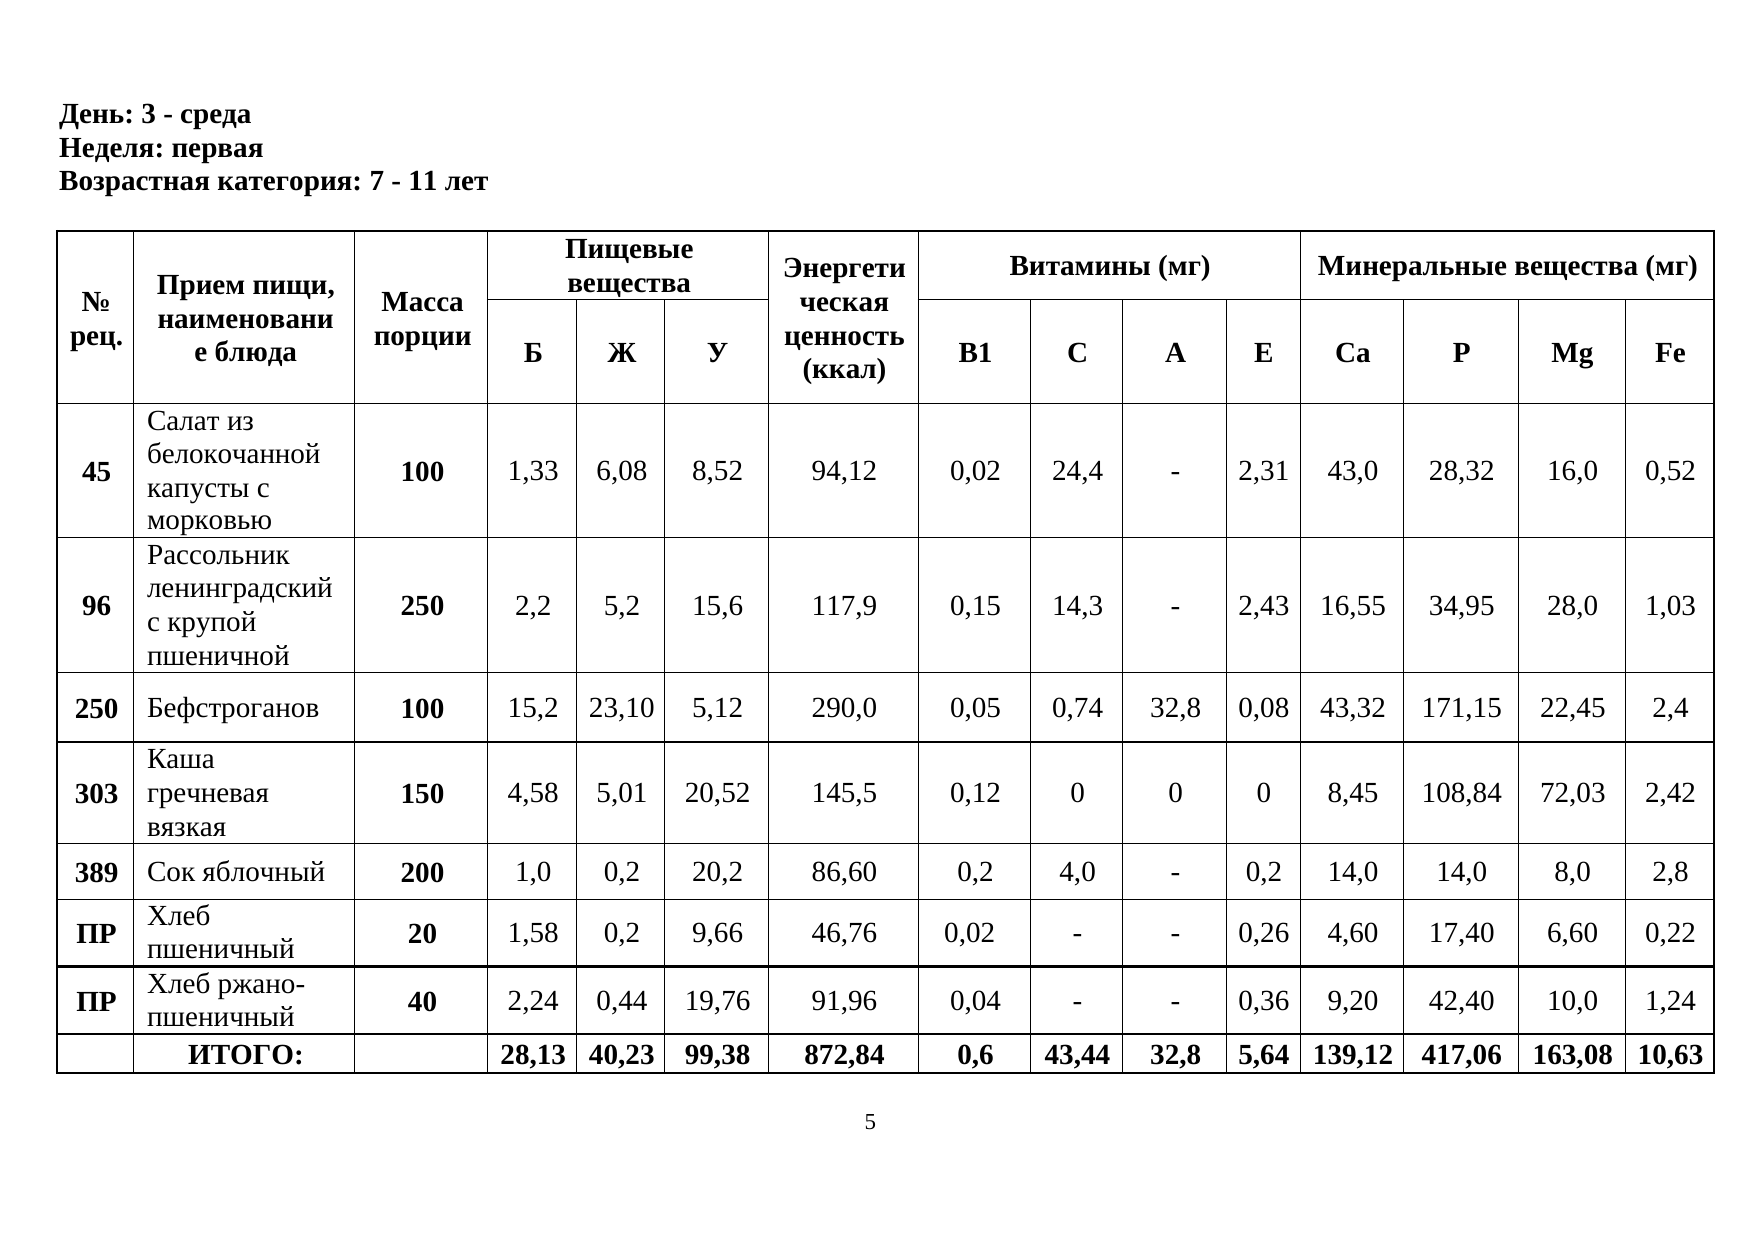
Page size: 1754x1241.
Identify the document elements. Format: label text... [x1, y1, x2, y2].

table_cell 8,45 [1301, 743, 1403, 843]
table_cell 43,0 [1301, 404, 1403, 537]
table_cell 5,12 [665, 673, 768, 741]
table_cell 0,02 [919, 900, 1030, 965]
table_cell 200 [355, 844, 487, 898]
table_cell 0 [1123, 743, 1226, 843]
table_cell 0,15 [919, 538, 1030, 672]
table_cell 28,32 [1404, 404, 1518, 537]
table_cell 2,24 [488, 968, 576, 1032]
table_cell 4,60 [1301, 900, 1403, 965]
table_cell 250 [355, 538, 487, 672]
table_cell 14,0 [1404, 844, 1518, 898]
table_cell 2,8 [1626, 844, 1713, 898]
table_cell 86,60 [769, 844, 918, 898]
table_cell 32,8 [1123, 673, 1226, 741]
table_cell 872,84 [769, 1035, 918, 1072]
table_cell 1,33 [488, 404, 576, 537]
table_cell 0,2 [577, 844, 664, 898]
table_cell 0,08 [1227, 673, 1300, 741]
table_cell Р [1404, 300, 1518, 403]
table_cell 100 [355, 404, 487, 537]
table_cell 17,40 [1404, 900, 1518, 965]
table_cell 6,60 [1519, 900, 1625, 965]
table_cell 15,6 [665, 538, 768, 672]
table_cell 0,6 [919, 1035, 1030, 1072]
table_cell 15,2 [488, 673, 576, 741]
table_cell 0,74 [1031, 673, 1122, 741]
table_cell 9,66 [665, 900, 768, 965]
table_cell 4,58 [488, 743, 576, 843]
table_cell Б [488, 300, 576, 403]
table_cell В1 [919, 300, 1030, 403]
table_cell 6,08 [577, 404, 664, 537]
table_cell 2,31 [1227, 404, 1300, 537]
table_cell У [665, 300, 768, 403]
table_cell 0 [1227, 743, 1300, 843]
table_cell Ж [577, 300, 664, 403]
table_cell 139,12 [1301, 1035, 1403, 1072]
table_header Пищевые вещества [488, 232, 768, 299]
table_cell А [1123, 300, 1226, 403]
table_cell 43,32 [1301, 673, 1403, 741]
table_cell ИТОГО: [134, 1035, 354, 1072]
table_cell 24,4 [1031, 404, 1122, 537]
table_cell - [1123, 900, 1226, 965]
table_cell 0,52 [1626, 404, 1713, 537]
table_cell 40,23 [577, 1035, 664, 1072]
table_cell 8,52 [665, 404, 768, 537]
table_cell ПР [58, 900, 133, 965]
table_cell 0,02 [919, 404, 1030, 537]
table_cell 0,05 [919, 673, 1030, 741]
table_cell 19,76 [665, 968, 768, 1032]
table_cell [355, 1035, 487, 1072]
table_cell 1,24 [1626, 968, 1713, 1032]
table_header Энергети ческая ценность (ккал) [769, 232, 918, 403]
table_cell 108,84 [1404, 743, 1518, 843]
table_cell Салат из белокочанной капусты с морковью [134, 404, 354, 537]
table_cell 20,52 [665, 743, 768, 843]
table_cell 0,26 [1227, 900, 1300, 965]
table_cell 14,3 [1031, 538, 1122, 672]
table_cell - [1123, 968, 1226, 1032]
table_cell 43,44 [1031, 1035, 1122, 1072]
table_cell 46,76 [769, 900, 918, 965]
table_cell 96 [58, 538, 133, 672]
table_cell [58, 1035, 133, 1072]
table_cell 20 [355, 900, 487, 965]
table_cell 2,4 [1626, 673, 1713, 741]
table_cell С [1031, 300, 1122, 403]
table_cell 0,22 [1626, 900, 1713, 965]
table_cell 28,13 [488, 1035, 576, 1072]
table_cell 94,12 [769, 404, 918, 537]
table_cell 5,01 [577, 743, 664, 843]
table_cell 2,43 [1227, 538, 1300, 672]
table_cell 163,08 [1519, 1035, 1625, 1072]
table_header Витамины (мг) [919, 232, 1300, 299]
table_cell 8,0 [1519, 844, 1625, 898]
table_cell Рассольник ленинградский с крупой пшеничной [134, 538, 354, 672]
table_cell Бефстроганов [134, 673, 354, 741]
table_cell Е [1227, 300, 1300, 403]
table_cell 2,42 [1626, 743, 1713, 843]
table_cell Хлеб пшеничный [134, 900, 354, 965]
table_cell - [1123, 538, 1226, 672]
table_cell 1,0 [488, 844, 576, 898]
table_header Масса порции [355, 232, 487, 403]
table_cell 1,58 [488, 900, 576, 965]
table_header Прием пищи, наименование блюда [134, 232, 354, 403]
table_cell Сок яблочный [134, 844, 354, 898]
table_cell 389 [58, 844, 133, 898]
table_cell 0,44 [577, 968, 664, 1032]
table_cell Са [1301, 300, 1403, 403]
table_cell - [1123, 844, 1226, 898]
table_cell 303 [58, 743, 133, 843]
table_cell 16,0 [1519, 404, 1625, 537]
table_cell Fe [1626, 300, 1713, 403]
table_cell 0,36 [1227, 968, 1300, 1032]
table_cell 32,8 [1123, 1035, 1226, 1072]
table_cell 42,40 [1404, 968, 1518, 1032]
table_cell Mg [1519, 300, 1625, 403]
table_cell 20,2 [665, 844, 768, 898]
table_cell 0,12 [919, 743, 1030, 843]
table_cell 150 [355, 743, 487, 843]
table_cell 5,2 [577, 538, 664, 672]
table_cell - [1031, 900, 1122, 965]
table_cell 1,03 [1626, 538, 1713, 672]
table_cell 23,10 [577, 673, 664, 741]
table_cell 0,2 [577, 900, 664, 965]
table_cell 10,63 [1626, 1035, 1713, 1072]
table_cell 99,38 [665, 1035, 768, 1072]
table_cell 10,0 [1519, 968, 1625, 1032]
table_cell Хлеб ржано- пшеничный [134, 968, 354, 1032]
table_cell 34,95 [1404, 538, 1518, 672]
table_cell Каша гречневая вязкая [134, 743, 354, 843]
table_cell 5,64 [1227, 1035, 1300, 1072]
table_cell 40 [355, 968, 487, 1032]
table_cell 0 [1031, 743, 1122, 843]
table_cell 16,55 [1301, 538, 1403, 672]
table_cell ПР [58, 968, 133, 1032]
table_cell 2,2 [488, 538, 576, 672]
table_cell 0,04 [919, 968, 1030, 1032]
table_cell - [1031, 968, 1122, 1032]
table_cell 14,0 [1301, 844, 1403, 898]
table_cell 0,2 [919, 844, 1030, 898]
table_cell 117,9 [769, 538, 918, 672]
table_cell 45 [58, 404, 133, 537]
table_cell 22,45 [1519, 673, 1625, 741]
table_cell 145,5 [769, 743, 918, 843]
table_cell 250 [58, 673, 133, 741]
table_cell 72,03 [1519, 743, 1625, 843]
table_header Минеральные вещества (мг) [1301, 232, 1713, 299]
table_cell 100 [355, 673, 487, 741]
table_cell 290,0 [769, 673, 918, 741]
table_cell 171,15 [1404, 673, 1518, 741]
table_cell 9,20 [1301, 968, 1403, 1032]
table_cell - [1123, 404, 1226, 537]
table_cell 28,0 [1519, 538, 1625, 672]
table_cell 0,2 [1227, 844, 1300, 898]
table_cell 91,96 [769, 968, 918, 1032]
table_cell 417,06 [1404, 1035, 1518, 1072]
table_header № рец. [58, 232, 133, 403]
table_cell 4,0 [1031, 844, 1122, 898]
